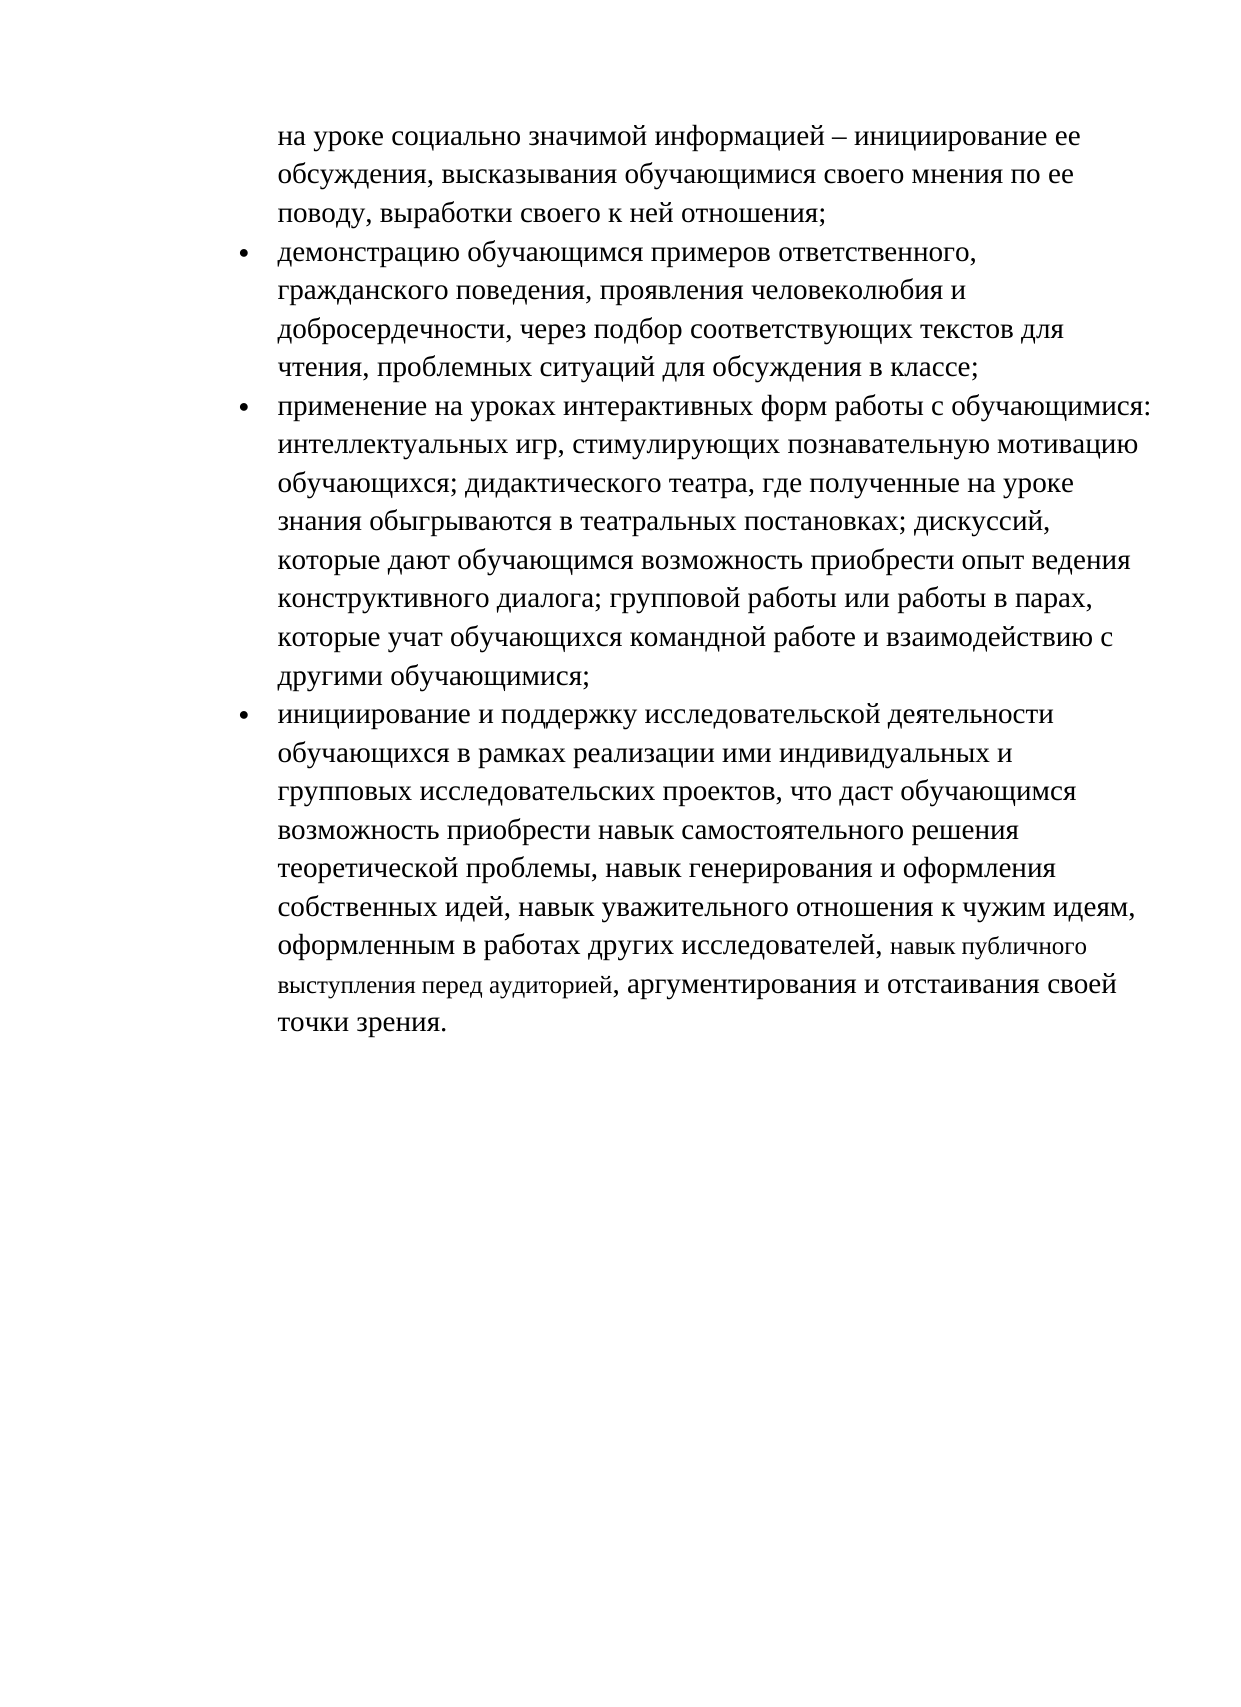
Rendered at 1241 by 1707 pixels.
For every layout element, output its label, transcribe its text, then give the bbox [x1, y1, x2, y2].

list применение на уроках интерактивных форм работы с обучающимися: интеллектуальных игр, стимулирующих познавательную мотивацию обучающихся; дидактического театра, где полученные на уроке знания обыгрываются в театральных постановках; дискуссий, которые дают обучающимся возможность приобрести опыт ведения конструктивного диалога; групповой работы или работы в парах, которые учат обучающихся командной работе и взаимодействию с другими обучающимися; [240, 388, 1152, 691]
list демонстрацию обучающимся примеров ответственного, гражданского поведения, проявления человеколюбия и добросердечности, через подбор соответствующих текстов для чтения, проблемных ситуаций для обсуждения в классе; [240, 234, 1152, 383]
list инициирование и поддержку исследовательской деятельности обучающихся в рамках реализации ими индивидуальных и групповых исследовательских проектов, что даст обучающимся возможность приобрести навык самостоятельного решения теоретической проблемы, навык генерирования и оформления собственных идей, навык уважительного отношения к чужим идеям, оформленным в работах других исследователей, навык публичного выступления перед аудиторией, аргументирования и отстаивания своей точки зрения. [240, 696, 1152, 1038]
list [240, 118, 1152, 229]
